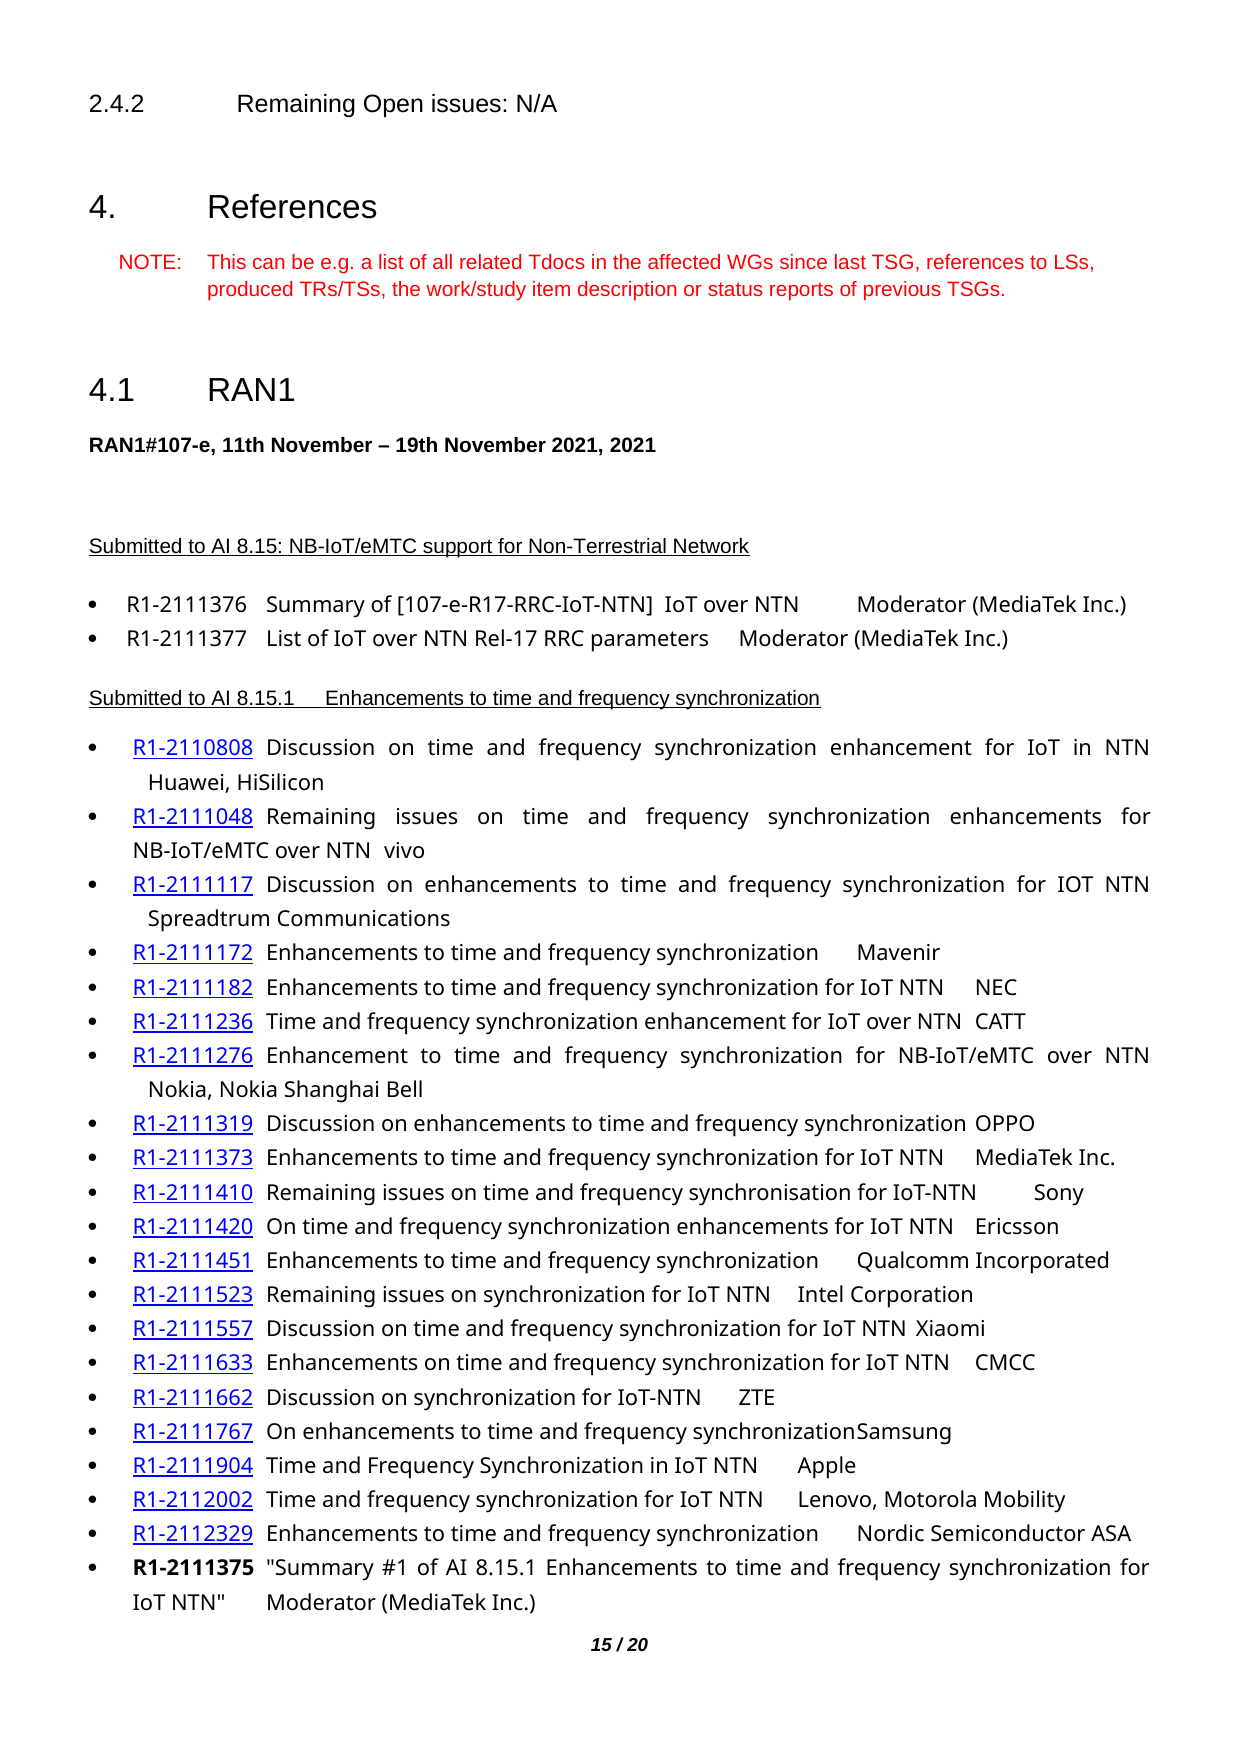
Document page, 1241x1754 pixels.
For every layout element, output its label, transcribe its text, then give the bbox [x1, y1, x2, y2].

list R1-2111276 Enhancement to time and frequency synchronization for NB-IoT/eMTC over NTN Nokia, Nokia Shanghai Bell [89, 1040, 1152, 1104]
list R1-2110808 Discussion on time and frequency synchronization enhancement for IoT in NTN Huawei, HiSilicon [89, 732, 1152, 796]
list R1-2111376 Summary of [107-e-R17-RRC-IoT-NTN] IoT over NTN Moderator (MediaTek Inc.) [89, 589, 1152, 618]
list R1-2111373 Enhancements to time and frequency synchronization for IoT NTN MediaTek Inc. [89, 1142, 1152, 1172]
subtitle 4.1 RAN1 [89, 369, 1152, 408]
list R1-2111410 Remaining issues on time and frequency synchronisation for IoT-NTN Sony [89, 1176, 1152, 1206]
list R1-2111662 Discussion on synchronization for IoT-NTN ZTE [89, 1381, 1152, 1411]
list R1-2111319 Discussion on enhancements to time and frequency synchronization OPPO [89, 1108, 1152, 1138]
list R1-2111420 On time and frequency synchronization enhancements for IoT NTN Ericsson [89, 1211, 1152, 1240]
list R1-2111557 Discussion on time and frequency synchronization for IoT NTN Xiaomi [89, 1313, 1152, 1343]
list R1-2111377 List of IoT over NTN Rel-17 RRC parameters Moderator (MediaTek Inc.) [89, 623, 1152, 653]
list R1-2111904 Time and Frequency Synchronization in IoT NTN Apple [89, 1450, 1152, 1479]
list R1-2112329 Enhancements to time and frequency synchronization Nordic Semiconductor ASA [89, 1518, 1152, 1548]
text NOTE: This can be e.g. a list of all related Tdocs in the affected WGs since last TSG, references to LSs, produced TRs/TSs, the work/study item description or status reports of previous TSGs. [118, 249, 1152, 301]
text RAN1#107-e, 11th November – 19th November 2021, 2021 [89, 432, 1152, 456]
subtitle 2.4.2 Remaining Open issues: N/A [89, 89, 1152, 117]
list R1-2111236 Time and frequency synchronization enhancement for IoT over NTN CATT [89, 1006, 1152, 1035]
list R1-2111172 Enhancements to time and frequency synchronization Mavenir [89, 937, 1152, 967]
list R1-2111375 "Summary #1 of AI 8.15.1 Enhancements to time and frequency synchronization for IoT NTN" Moderator (MediaTek Inc.) [89, 1552, 1152, 1616]
list R1-2112002 Time and frequency synchronization for IoT NTN Lenovo, Motorola Mobility [89, 1484, 1152, 1514]
list R1-2111117 Discussion on enhancements to time and frequency synchronization for IOT NTN Spreadtrum Communications [89, 869, 1152, 933]
text Submitted to AI 8.15: NB-IoT/eMTC support for Non-Terrestrial Network [89, 534, 1152, 558]
subtitle 4. References [89, 187, 1152, 225]
list R1-2111767 On enhancements to time and frequency synchronization Samsung [89, 1416, 1152, 1445]
list R1-2111633 Enhancements on time and frequency synchronization for IoT NTN CMCC [89, 1347, 1152, 1377]
text Submitted to AI 8.15.1 Enhancements to time and frequency synchronization [89, 686, 1152, 710]
list R1-2111048 Remaining issues on time and frequency synchronization enhancements for NB-IoT/eMTC over NTN vivo [89, 801, 1152, 864]
list R1-2111523 Remaining issues on synchronization for IoT NTN Intel Corporation [89, 1279, 1152, 1309]
list R1-2111182 Enhancements to time and frequency synchronization for IoT NTN NEC [89, 971, 1152, 1001]
list R1-2111451 Enhancements to time and frequency synchronization Qualcomm Incorporated [89, 1245, 1152, 1274]
